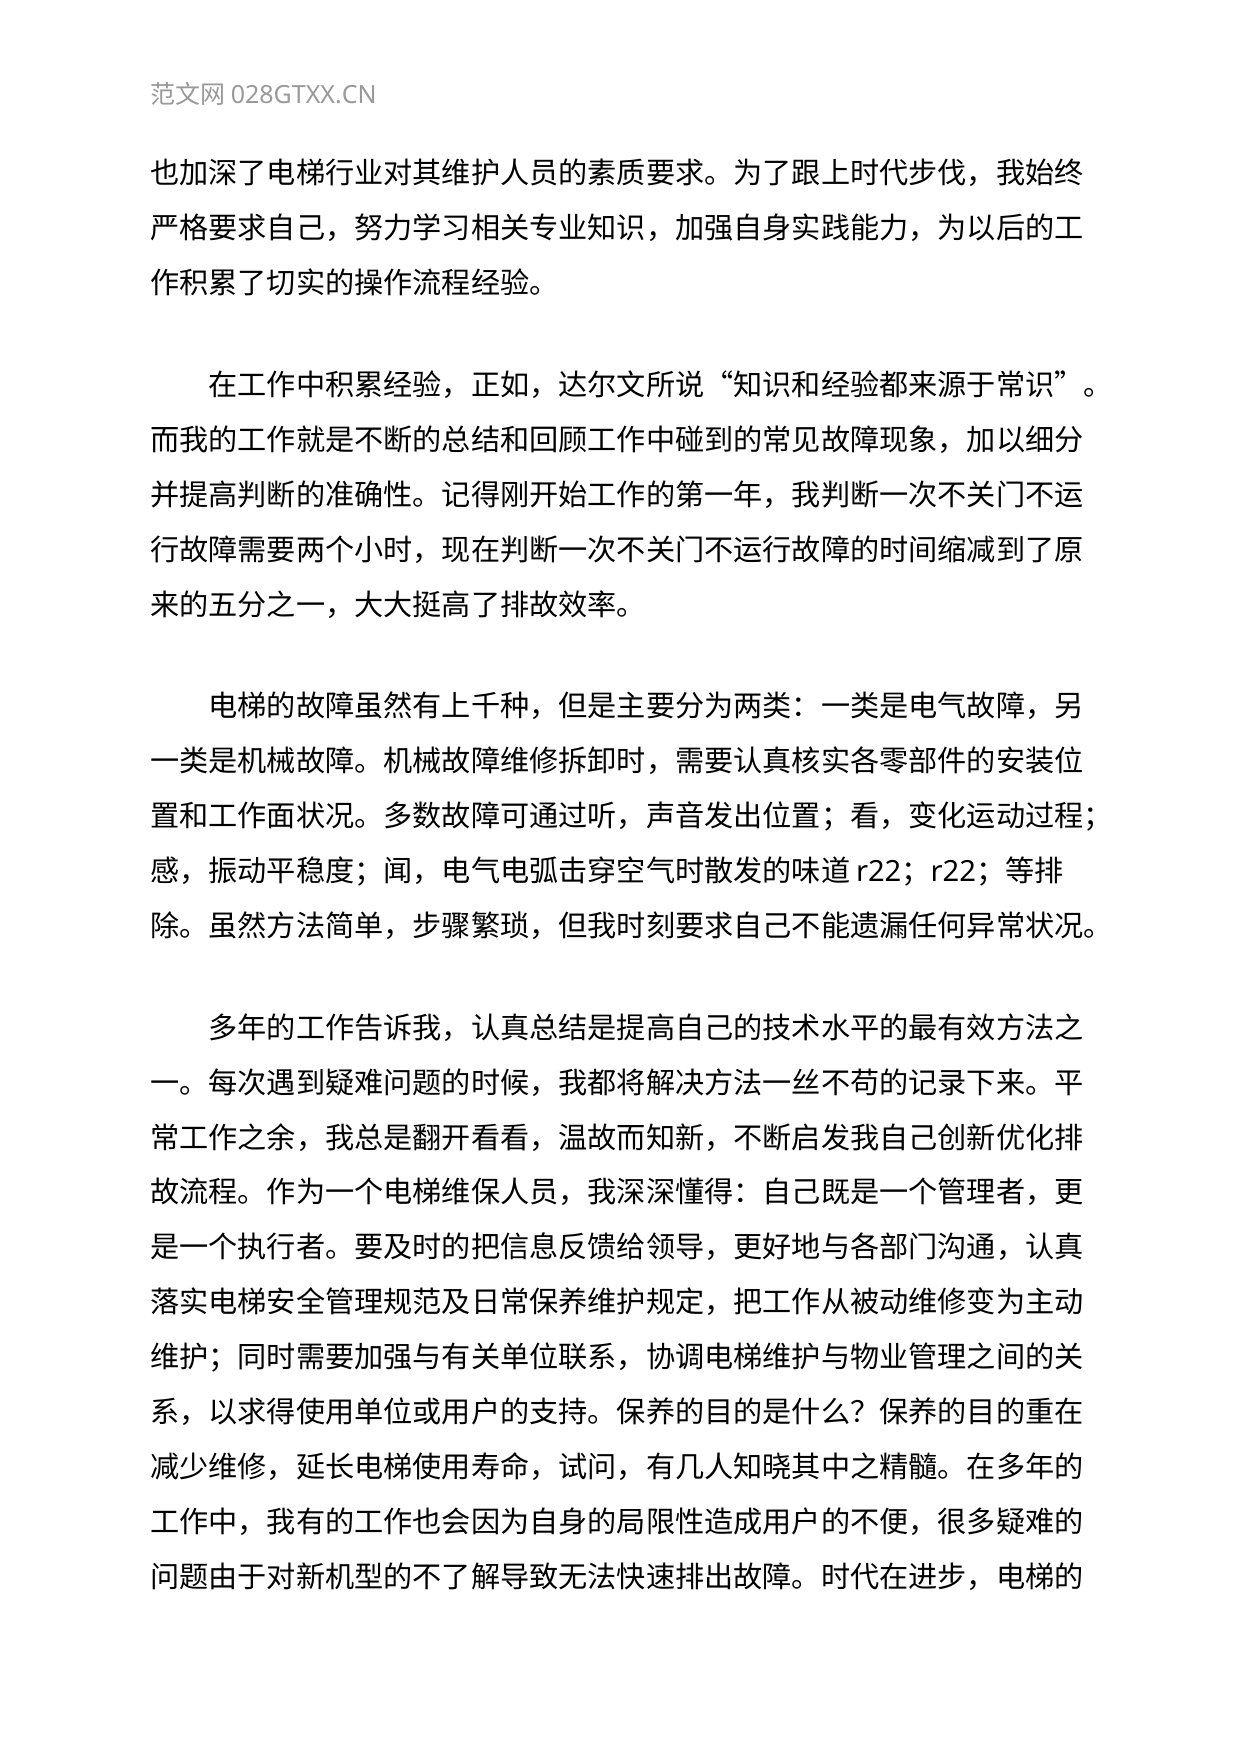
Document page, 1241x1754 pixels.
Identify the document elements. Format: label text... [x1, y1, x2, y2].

text 电梯的故障虽然有上千种，但是主要分为两类：一类是电气故障，另一类是机械故障。机械故障维修拆卸时，需要认真核实各零部件的安装位置和工作面状况。多数故障可通过听，声音发出位置；看，变化运动过程；感，振动平稳度；闻，电气电弧击穿空气时散发的味道r22；r22；等排除。虽然方法简单，步骤繁琐，但我时刻要求自己不能遗漏任何异常状况。 [150, 683, 1090, 945]
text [150, 150, 1090, 302]
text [150, 1004, 1090, 1596]
text 在工作中积累经验，正如，达尔文所说“知识和经验都来源于常识”。而我的工作就是不断的总结和回顾工作中碰到的常见故障现象，加以细分并提高判断的准确性。记得刚开始工作的第一年，我判断一次不关门不运行故障需要两个小时，现在判断一次不关门不运行故障的时间缩减到了原来的五分之一，大大挺高了排故效率。 [150, 362, 1090, 623]
